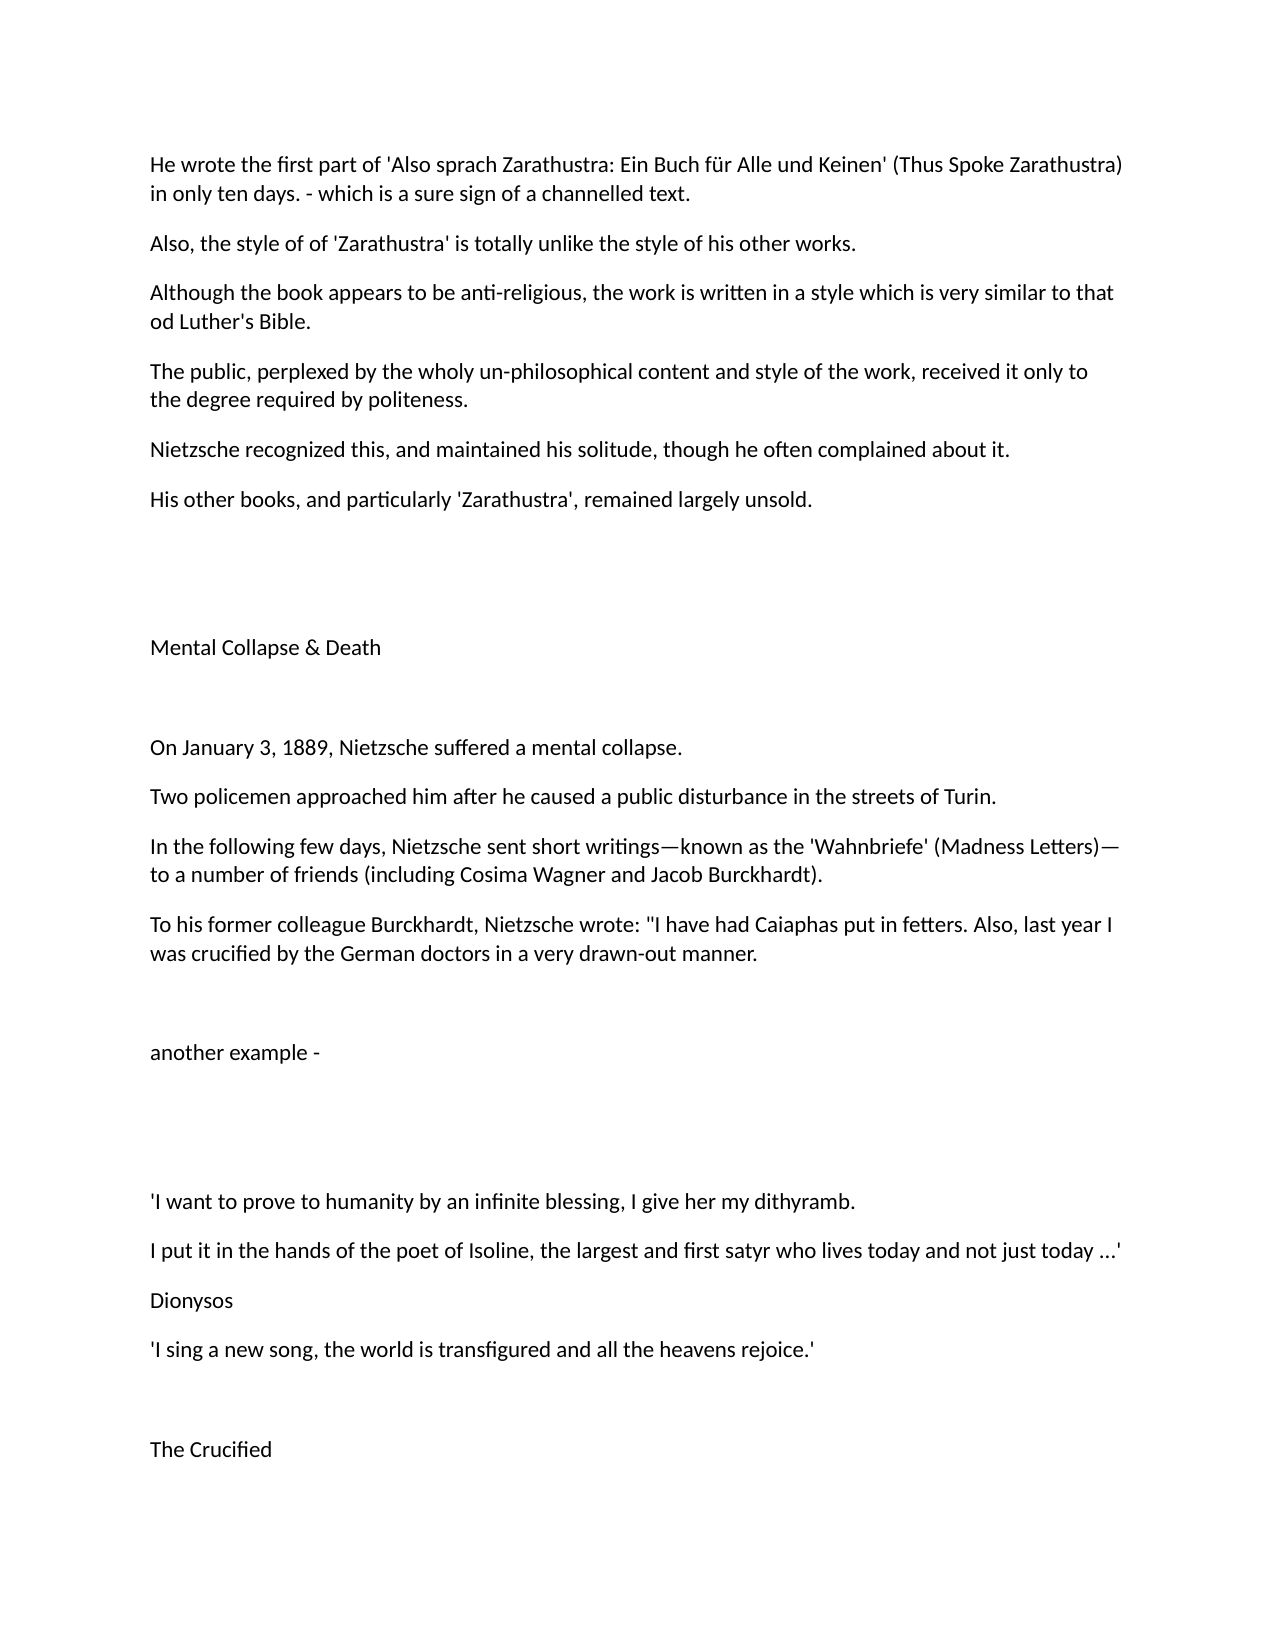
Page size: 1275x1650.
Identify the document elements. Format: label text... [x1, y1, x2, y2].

text Two policemen approached him after he caused a public disturbance in the streets of Turin. [150, 782, 1125, 810]
text 'I want to prove to humanity by an infinite blessing, I give her my dithyramb. [150, 1186, 1125, 1215]
text I put it in the hands of the poet of Isoline, the largest and first satyr who lives today and not just today ...' [150, 1236, 1125, 1264]
text The public, perplexed by the wholy un-philosophical content and style of the work, received it only to the degree required by politeness. [150, 356, 1125, 414]
text Nietzsche recognized this, and maintained his solitude, though he often complained about it. [150, 434, 1125, 463]
text Although the book appears to be anti-religious, the work is written in a style which is very similar to that od Luther's Bible. [150, 278, 1125, 335]
text In the following few days, Nietzsche sent short writings—known as the 'Wahnbriefe' (Madness Letters)—to a number of friends (including Cosima Wagner and Jacob Burckhardt). [150, 831, 1125, 889]
text His other books, and particularly 'Zarathustra', remained largely unsold. [150, 484, 1125, 513]
text He wrote the first part of 'Also sprach Zarathustra: Ein Buch für Alle und Keinen' (Thus Spoke Zarathustra) in only ten days. - which is a sure sign of a channelled text. [150, 150, 1125, 207]
text Mental Collapse & Death [150, 633, 1125, 662]
text Also, the style of of 'Zarathustra' is totally unlike the style of his other works. [150, 228, 1125, 257]
text On January 3, 1889, Nietzsche suffered a mental collapse. [150, 732, 1125, 761]
text Dionysos [150, 1285, 1125, 1314]
text 'I sing a new song, the world is transfigured and all the heavens rejoice.' [150, 1335, 1125, 1364]
text The Crucified [150, 1434, 1125, 1463]
text another example - [150, 1037, 1125, 1066]
text To his former colleague Burckhardt, Nietzsche wrote: "I have had Caiaphas put in fetters. Also, last year I was crucified by the German doctors in a very drawn-out manner. [150, 909, 1125, 967]
